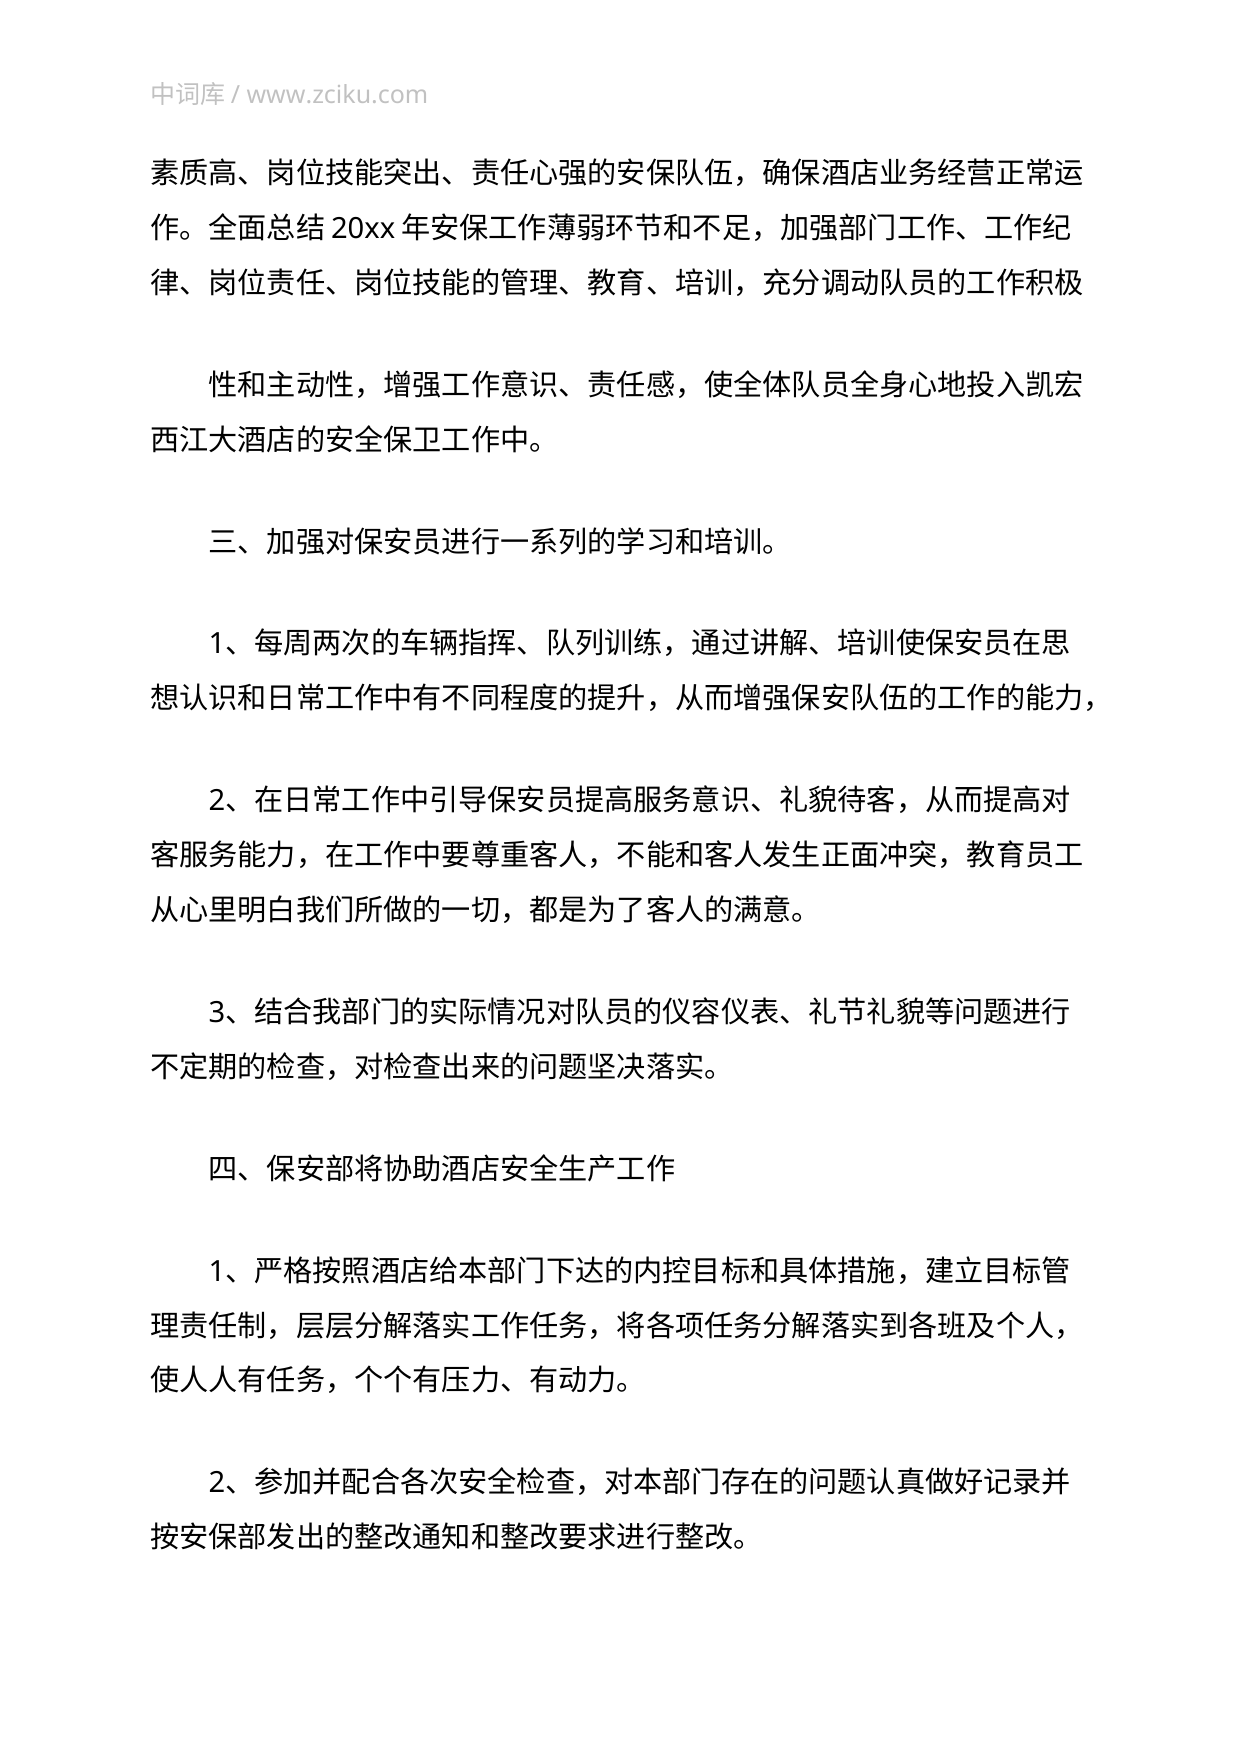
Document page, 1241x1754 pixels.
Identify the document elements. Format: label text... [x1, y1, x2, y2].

text 3、结合我部门的实际情况对队员的仪容仪表、礼节礼貌等问题进行不定期的检查，对检查出来的问题坚决落实。 [150, 988, 1090, 1086]
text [150, 150, 1090, 302]
text 2、参加并配合各次安全检查，对本部门存在的问题认真做好记录并按安保部发出的整改通知和整改要求进行整改。 [150, 1459, 1090, 1556]
text 1、严格按照酒店给本部门下达的内控目标和具体措施，建立目标管理责任制，层层分解落实工作任务，将各项任务分解落实到各班及个人，使人人有任务，个个有压力、有动力。 [150, 1247, 1090, 1399]
text 四、保安部将协助酒店安全生产工作 [150, 1145, 1090, 1188]
text 性和主动性，增强工作意识、责任感，使全体队员全身心地投入凯宏西江大酒店的安全保卫工作中。 [150, 362, 1090, 459]
text 2、在日常工作中引导保安员提高服务意识、礼貌待客，从而提高对客服务能力，在工作中要尊重客人，不能和客人发生正面冲突，教育员工从心里明白我们所做的一切，都是为了客人的满意。 [150, 777, 1090, 929]
text 三、加强对保安员进行一系列的学习和培训。 [150, 518, 1090, 561]
text 1、每周两次的车辆指挥、队列训练，通过讲解、培训使保安员在思想认识和日常工作中有不同程度的提升，从而增强保安队伍的工作的能力， [150, 620, 1090, 717]
